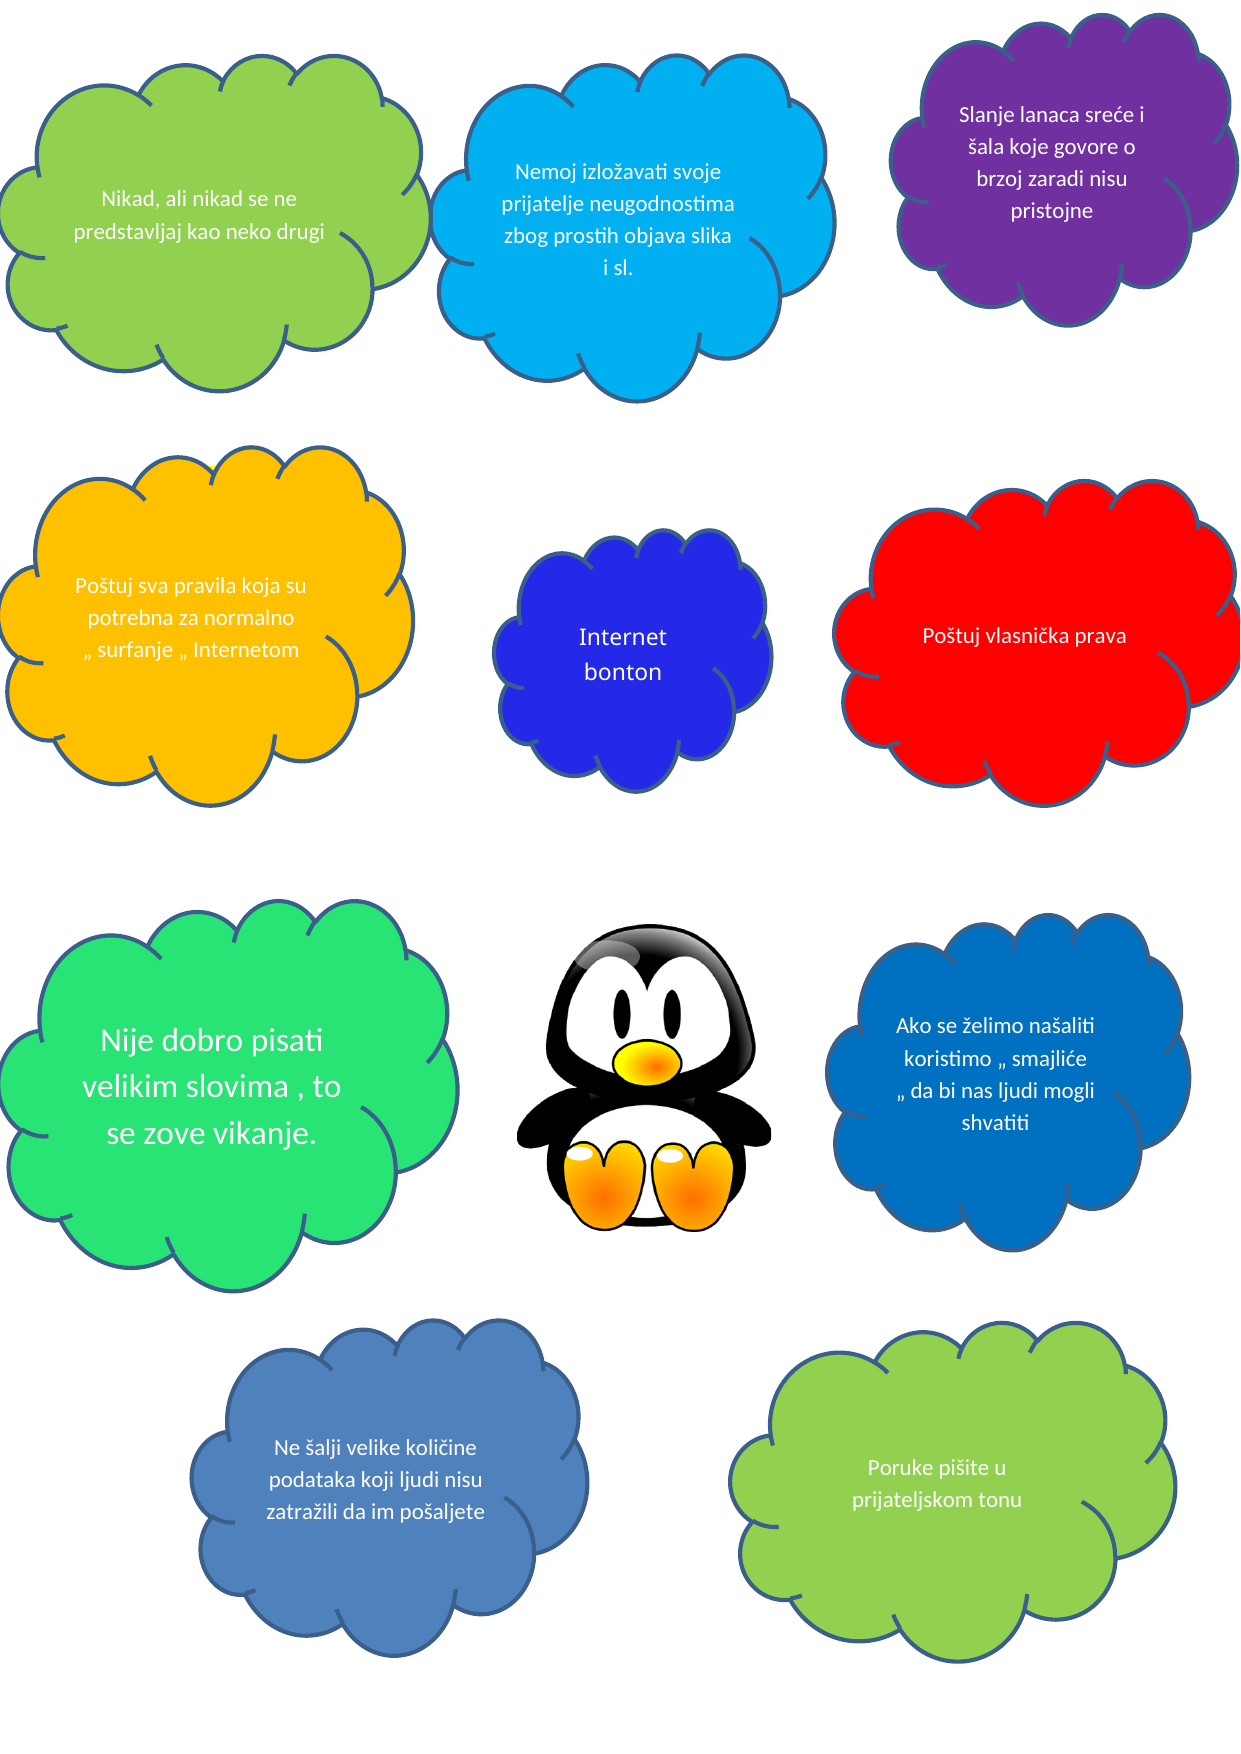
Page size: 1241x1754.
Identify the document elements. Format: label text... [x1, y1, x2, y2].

text Poštuj pravila [359, 466, 1093, 494]
picture [517, 924, 772, 1232]
